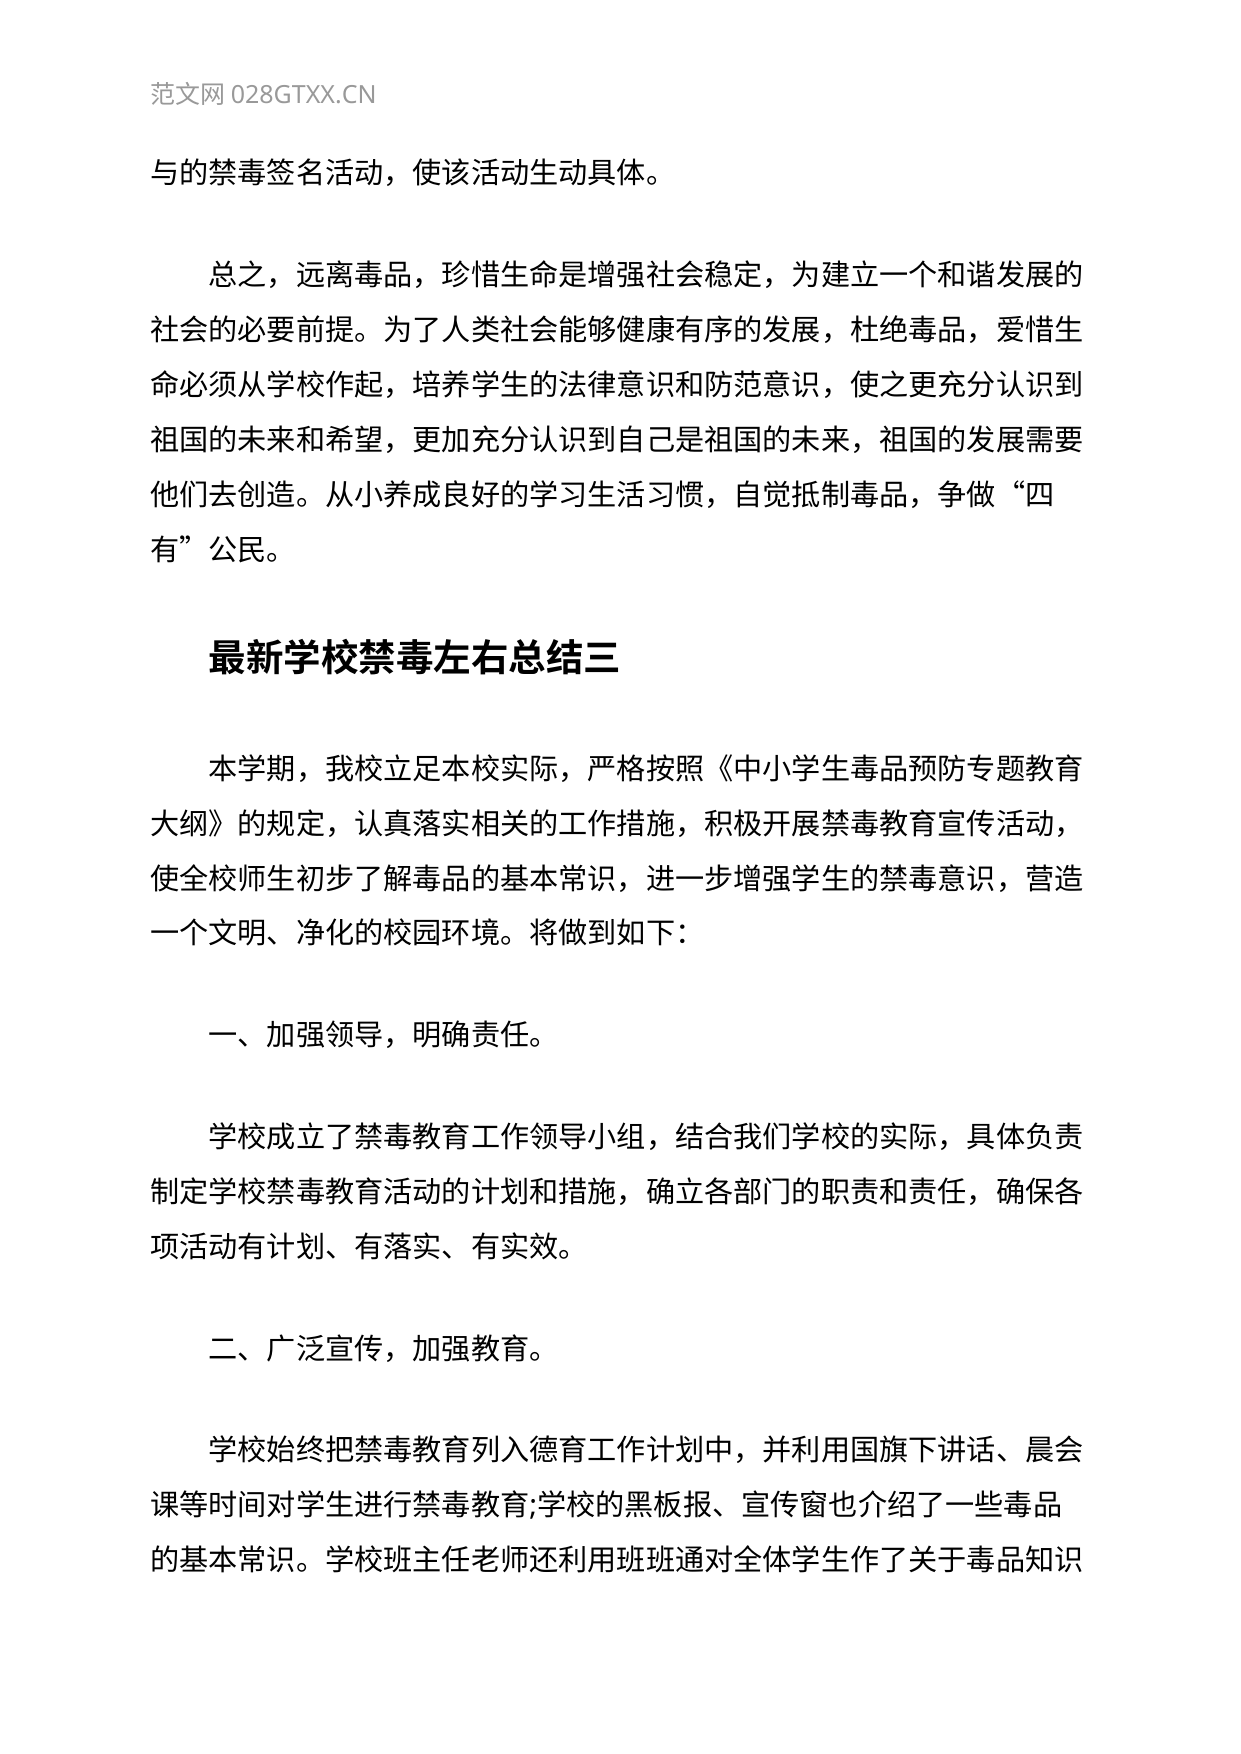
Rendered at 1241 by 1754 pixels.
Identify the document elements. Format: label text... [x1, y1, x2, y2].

text 学校成立了禁毒教育工作领导小组，结合我们学校的实际，具体负责制定学校禁毒教育活动的计划和措施，确立各部门的职责和责任，确保各项活动有计划、有落实、有实效。 [150, 1114, 1090, 1266]
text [150, 150, 1090, 192]
text 二、广泛宣传，加强教育。 [150, 1325, 1090, 1367]
text 本学期，我校立足本校实际，严格按照《中小学生毒品预防专题教育大纲》的规定，认真落实相关的工作措施，积极开展禁毒教育宣传活动，使全校师生初步了解毒品的基本常识，进一步增强学生的禁毒意识，营造一个文明、净化的校园环境。将做到如下： [150, 745, 1090, 952]
text 最新学校禁毒左右总结三 [150, 628, 1090, 682]
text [150, 1427, 1090, 1579]
text 总之，远离毒品，珍惜生命是增强社会稳定，为建立一个和谐发展的社会的必要前提。为了人类社会能够健康有序的发展，杜绝毒品，爱惜生命必须从学校作起，培养学生的法律意识和防范意识，使之更充分认识到祖国的未来和希望，更加充分认识到自己是祖国的未来，祖国的发展需要他们去创造。从小养成良好的学习生活习惯，自觉抵制毒品，争做“四有”公民。 [150, 252, 1090, 568]
text 一、加强领导，明确责任。 [150, 1012, 1090, 1054]
